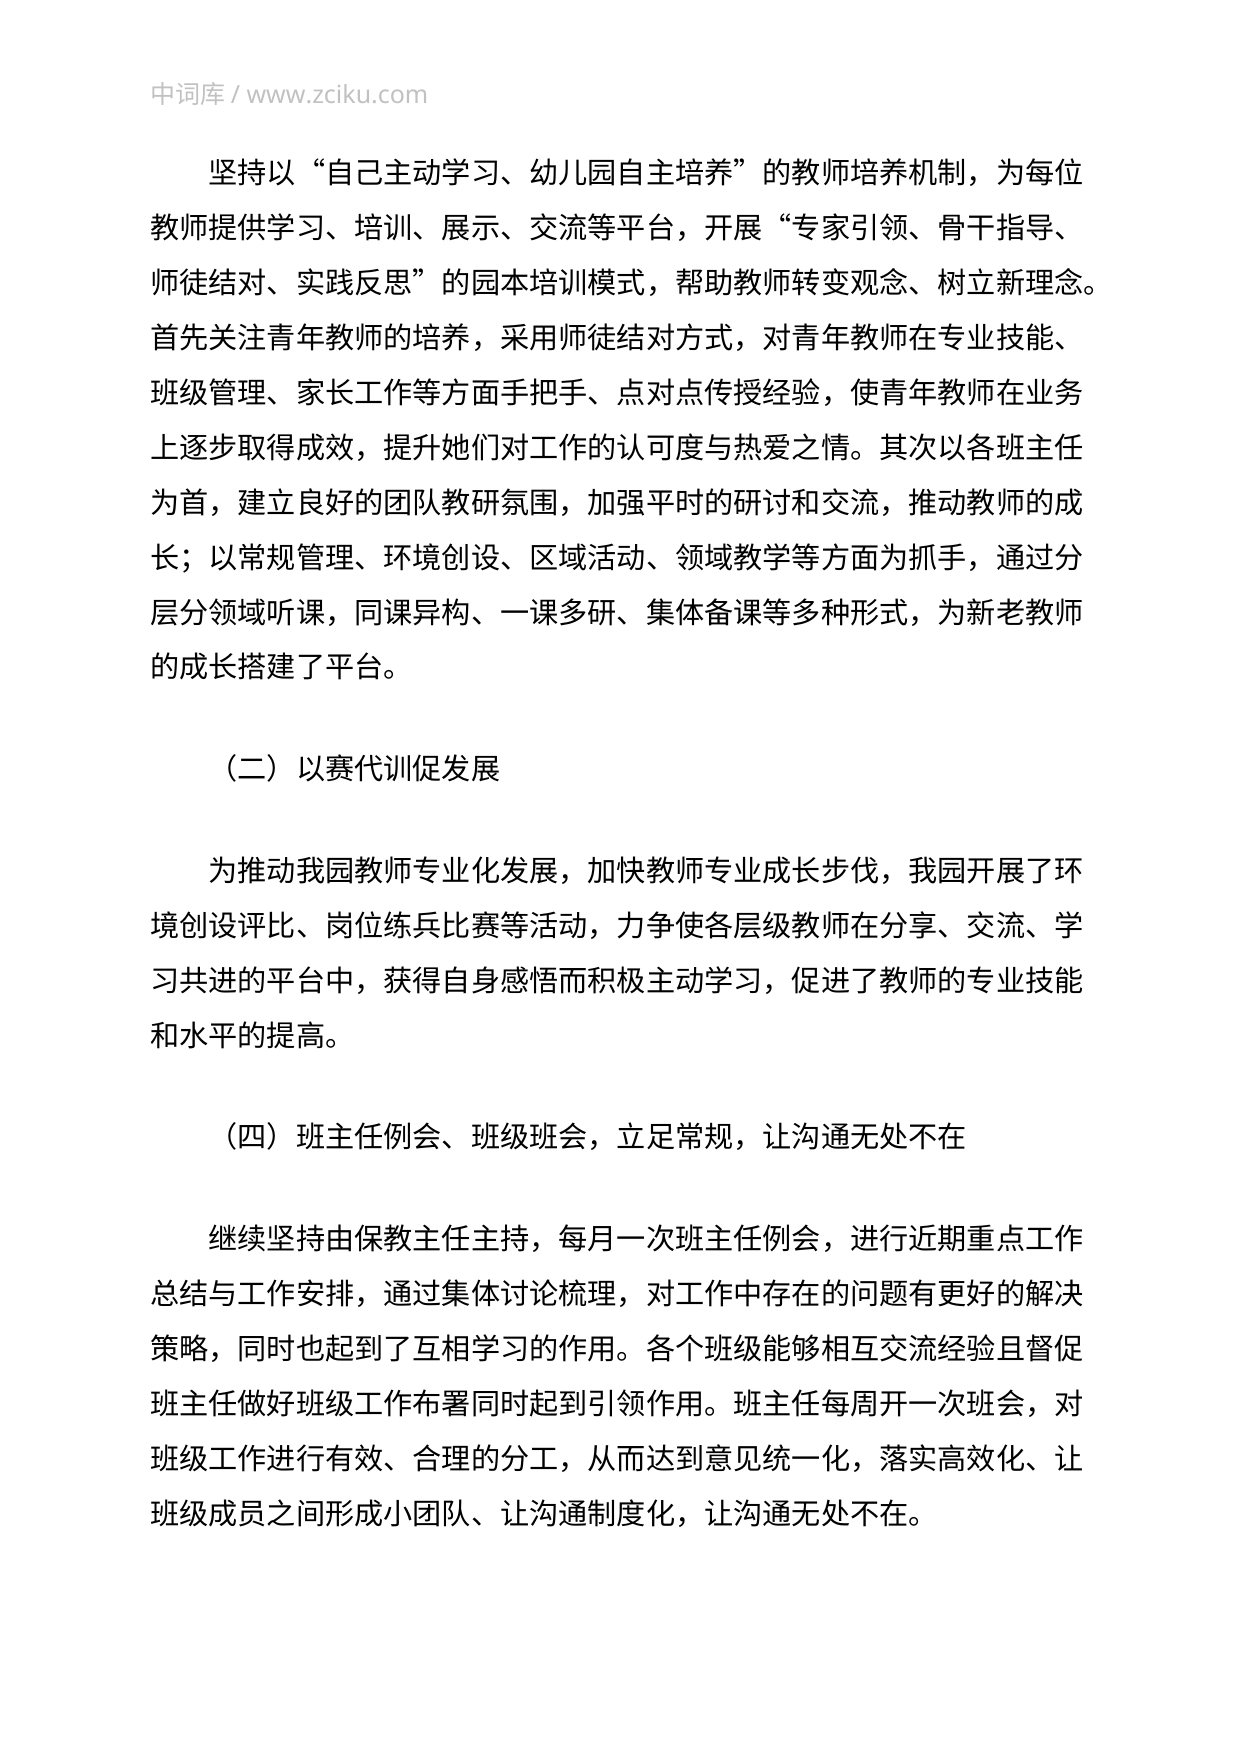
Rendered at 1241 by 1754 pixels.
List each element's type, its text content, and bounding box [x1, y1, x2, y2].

text （二）以赛代训促发展 [150, 746, 1090, 788]
text 为推动我园教师专业化发展，加快教师专业成长步伐，我园开展了环境创设评比、岗位练兵比赛等活动，力争使各层级教师在分享、交流、学习共进的平台中，获得自身感悟而积极主动学习，促进了教师的专业技能和水平的提高。 [150, 848, 1090, 1054]
text （四）班主任例会、班级班会，立足常规，让沟通无处不在 [150, 1114, 1090, 1156]
text 坚持以“自己主动学习、幼儿园自主培养”的教师培养机制，为每位教师提供学习、培训、展示、交流等平台，开展“专家引领、骨干指导、师徒结对、实践反思”的园本培训模式，帮助教师转变观念、树立新理念。首先关注青年教师的培养，采用师徒结对方式，对青年教师在专业技能、班级管理、家长工作等方面手把手、点对点传授经验，使青年教师在业务上逐步取得成效，提升她们对工作的认可度与热爱之情。其次以各班主任为首，建立良好的团队教研氛围，加强平时的研讨和交流，推动教师的成长；以常规管理、环境创设、区域活动、领域教学等方面为抓手，通过分层分领域听课，同课异构、一课多研、集体备课等多种形式，为新老教师的成长搭建了平台。 [150, 150, 1090, 686]
text 继续坚持由保教主任主持，每月一次班主任例会，进行近期重点工作总结与工作安排，通过集体讨论梳理，对工作中存在的问题有更好的解决策略，同时也起到了互相学习的作用。各个班级能够相互交流经验且督促班主任做好班级工作布署同时起到引领作用。班主任每周开一次班会，对班级工作进行有效、合理的分工，从而达到意见统一化，落实高效化、让班级成员之间形成小团队、让沟通制度化，让沟通无处不在。 [150, 1216, 1090, 1533]
